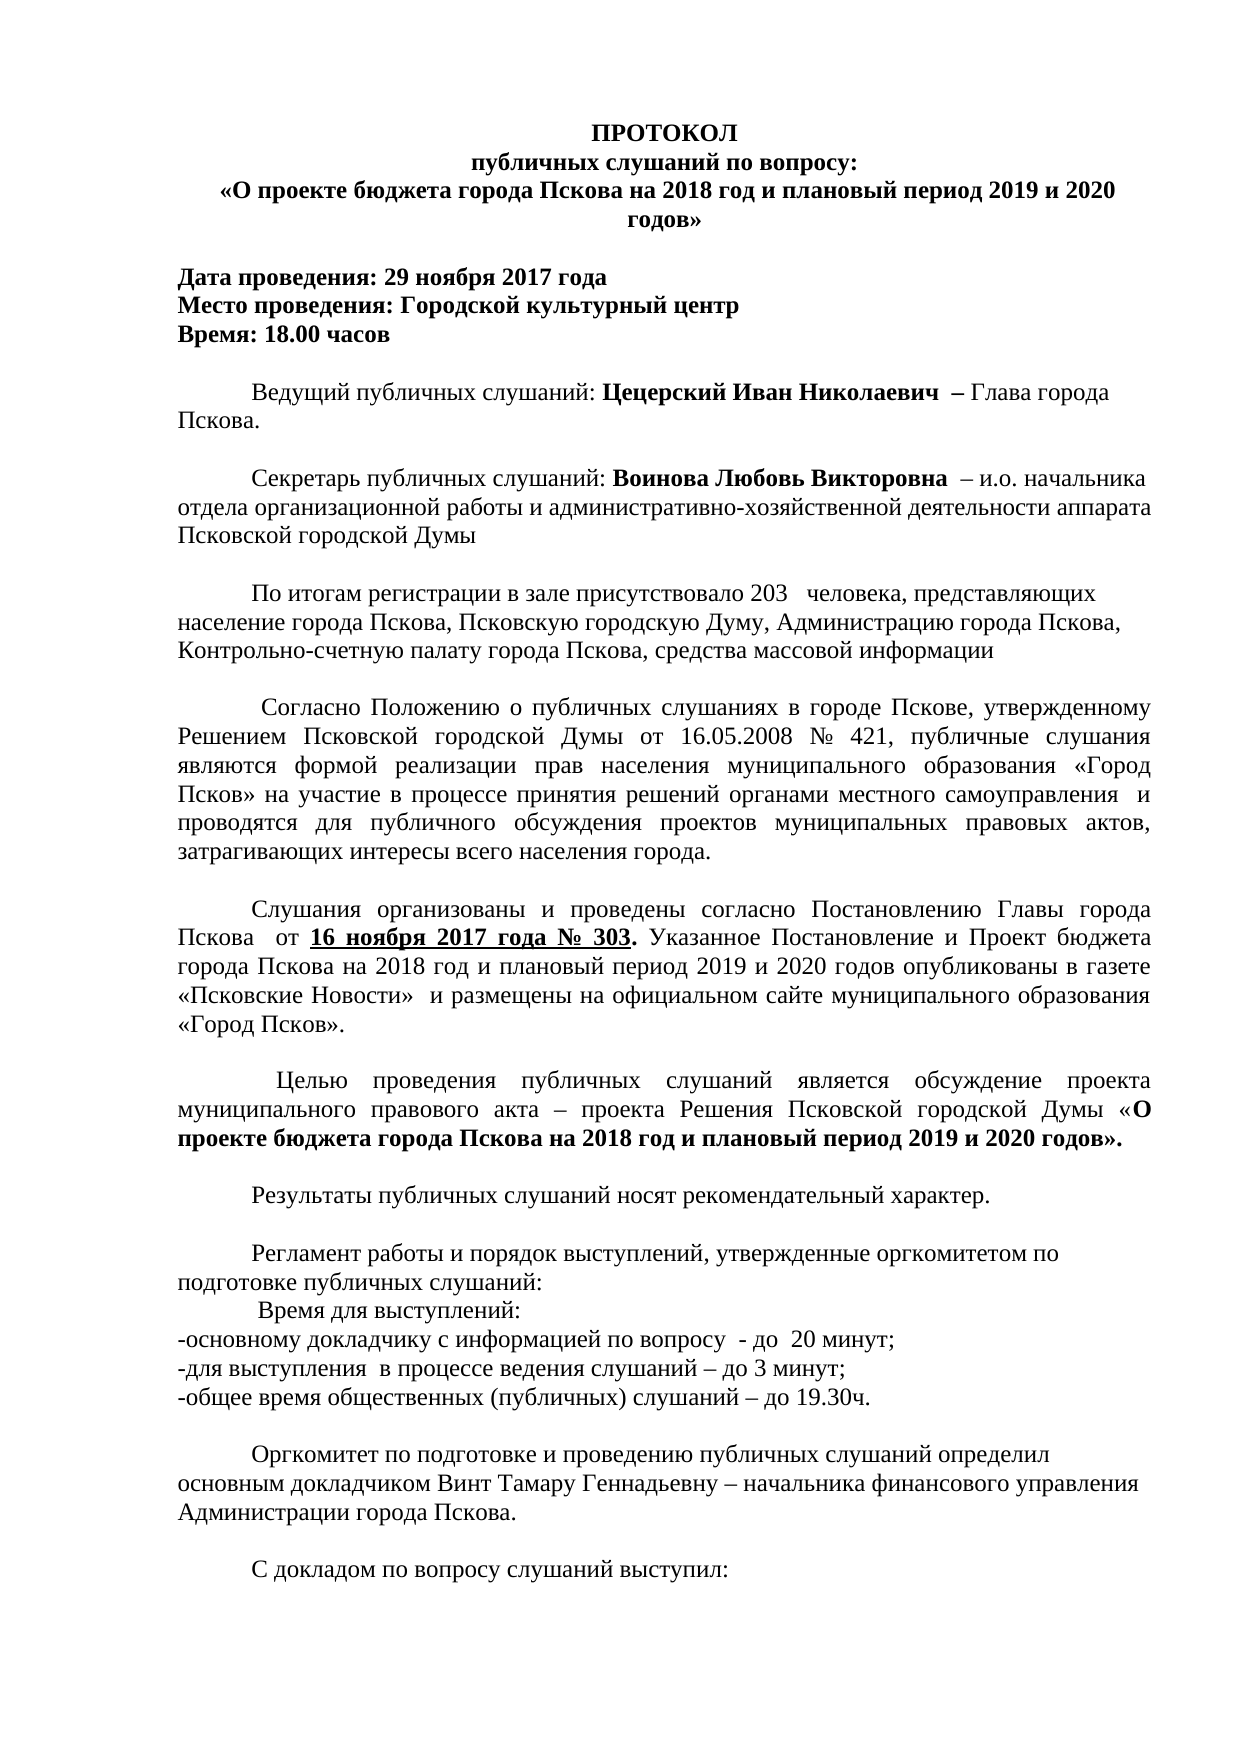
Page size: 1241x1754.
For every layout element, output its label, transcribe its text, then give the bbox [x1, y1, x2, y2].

text Время: 18.00 часов [177, 319, 1152, 348]
text Целью проведения публичных слушаний является обсуждение проекта муниципального правового акта – проекта Решения Псковской городской Думы «О проекте бюджета города Пскова на 2018 год и плановый период 2019 и 2020 годов». [177, 1065, 1152, 1152]
text Секретарь публичных слушаний: Воинова Любовь Викторовна – и.о. начальника отдела организационной работы и административно-хозяйственной деятельности аппарата Псковской городской Думы [177, 463, 1152, 549]
text публичных слушаний по вопросу: [177, 147, 1152, 176]
text Время для выступлений: [177, 1295, 1152, 1324]
text Результаты публичных слушаний носят рекомендательный характер. [177, 1180, 1152, 1209]
text По итогам регистрации в зале присутствовало 203 человека, представляющих население города Пскова, Псковскую городскую Думу, Администрацию города Пскова, Контрольно-счетную палату города Пскова, средства массовой информации [177, 578, 1152, 664]
text Место проведения: Городской культурный центр [177, 291, 1152, 319]
text Ведущий публичных слушаний: Цецерский Иван Николаевич – Глава города Пскова. [177, 377, 1152, 434]
text «О проекте бюджета города Пскова на 2018 год и плановый период 2019 и 2020 годов» [177, 176, 1152, 233]
text -для выступления в процессе ведения слушаний – до 3 минут; [177, 1353, 1152, 1382]
text Дата проведения: 29 ноября 2017 года [177, 262, 1152, 291]
text Регламент работы и порядок выступлений, утвержденные оргкомитетом по подготовке публичных слушаний: [177, 1238, 1152, 1295]
text -основному докладчику с информацией по вопросу - до 20 минут; [177, 1324, 1152, 1353]
text -общее время общественных (публичных) слушаний – до 19.30ч. [177, 1382, 1152, 1410]
text С докладом по вопросу слушаний выступил: [177, 1554, 1152, 1583]
text ПРОТОКОЛ [177, 118, 1152, 147]
text Согласно Положению о публичных слушаниях в городе Пскове, утвержденному Решением Псковской городской Думы от 16.05.2008 № 421, публичные слушания являются формой реализации прав населения муниципального образования «Город Псков» на участие в процессе принятия решений органами местного самоуправления и проводятся для публичного обсуждения проектов муниципальных правовых актов, затрагивающих интересы всего населения города. [177, 692, 1152, 865]
text Слушания организованы и проведены согласно Постановлению Главы города Пскова от 16 ноября 2017 года № 303. Указанное Постановление и Проект бюджета города Пскова на 2018 год и плановый период 2019 и 2020 годов опубликованы в газете «Псковские Новости» и размещены на официальном сайте муниципального образования «Город Псков». [177, 894, 1152, 1037]
text Оргкомитет по подготовке и проведению публичных слушаний определил основным докладчиком Винт Тамару Геннадьевну – начальника финансового управления Администрации города Пскова. [177, 1439, 1152, 1525]
